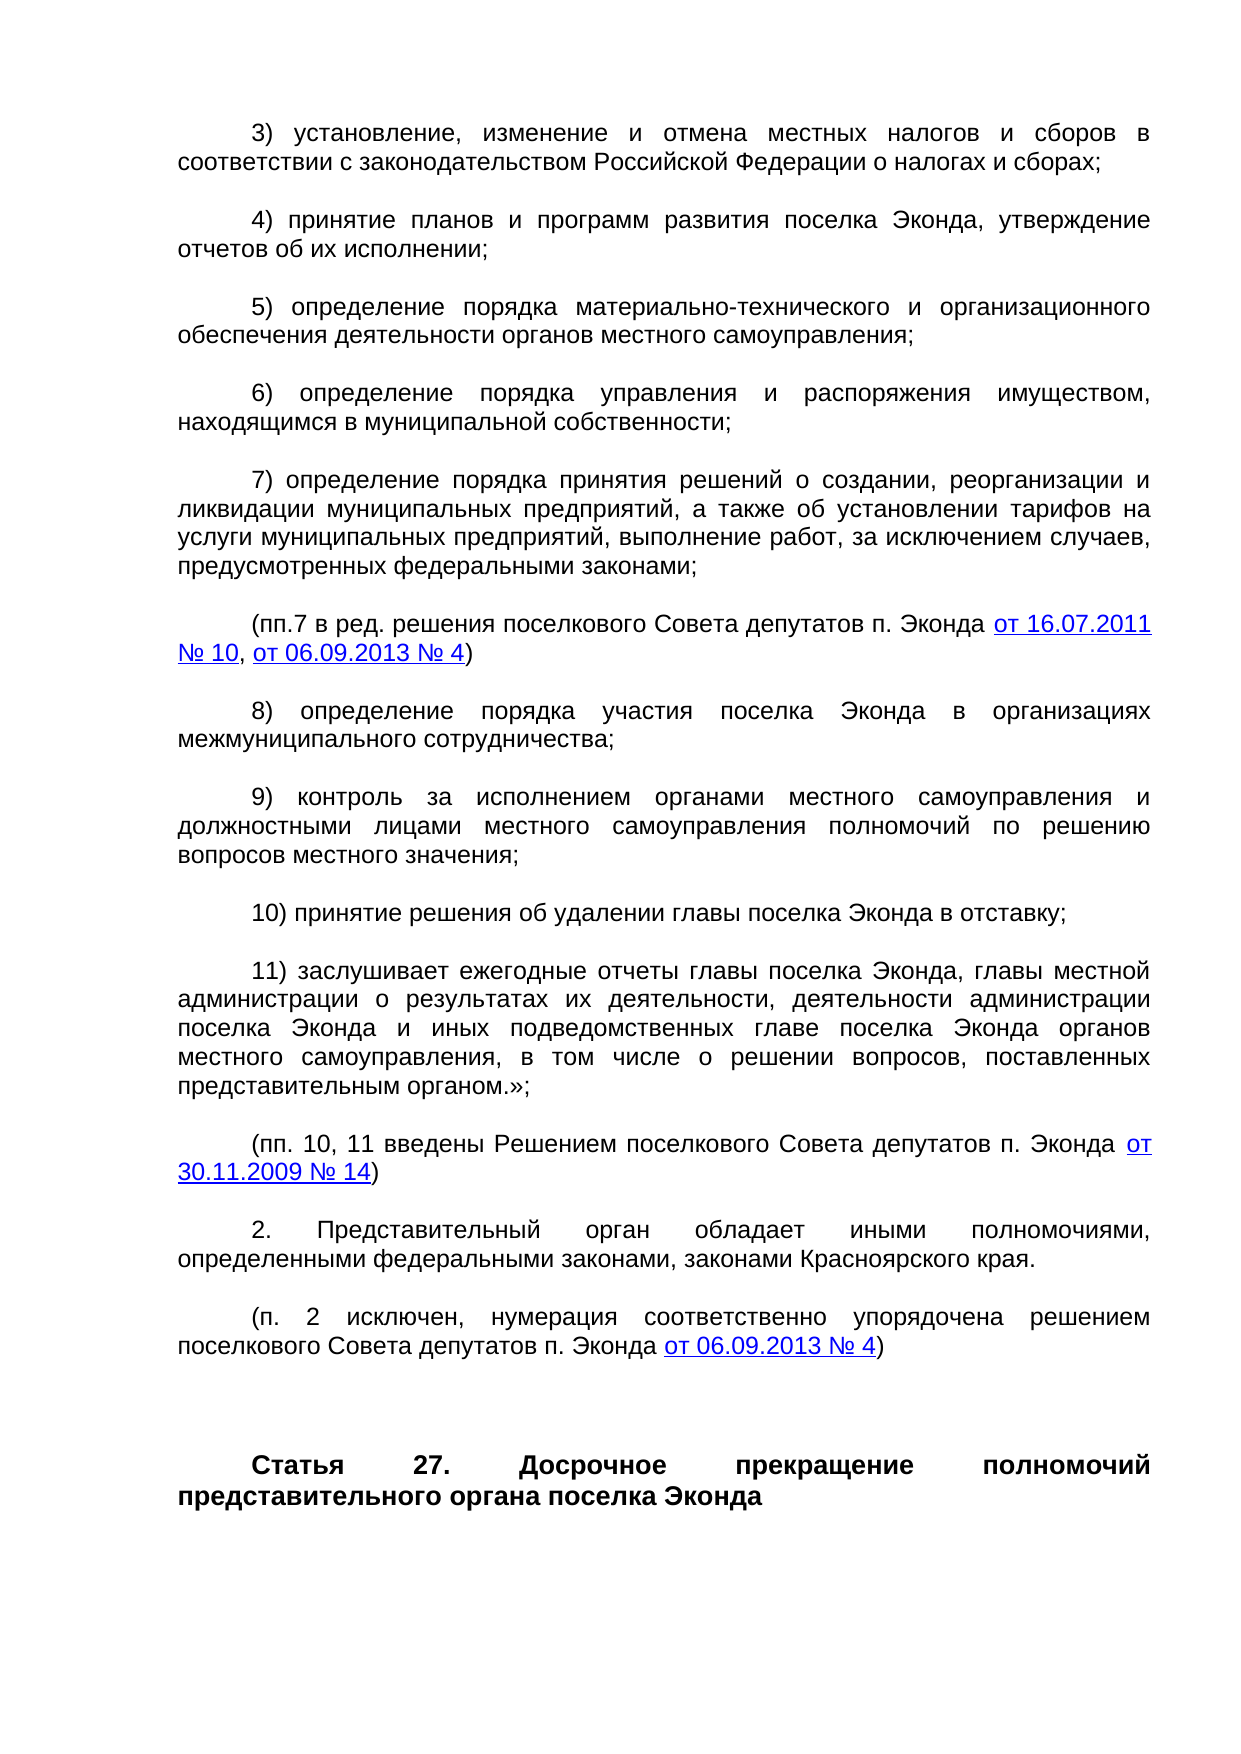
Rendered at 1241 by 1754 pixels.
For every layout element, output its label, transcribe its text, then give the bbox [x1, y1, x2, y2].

text 8) определение порядка участия поселка Эконда в организациях межмуниципального сотрудничества; [177, 696, 1152, 753]
text 5) определение порядка материально-технического и организационного обеспечения деятельности органов местного самоуправления; [177, 291, 1152, 349]
text (пп. 10, 11 введены Решением поселкового Совета депутатов п. Эконда от 30.11.2009 № 14) [177, 1128, 1152, 1186]
text 9) контроль за исполнением органами местного самоуправления и должностными лицами местного самоуправления полномочий по решению вопросов местного значения; [177, 782, 1152, 868]
text 7) определение порядка принятия решений о создании, реорганизации и ликвидации муниципальных предприятий, а также об установлении тарифов на услуги муниципальных предприятий, выполнение работ, за исключением случаев, предусмотренных федеральными законами; [177, 465, 1152, 580]
text Статья 27. Досрочное прекращение полномочий представительного органа поселка Эконда [177, 1449, 1152, 1511]
text (пп.7 в ред. решения поселкового Совета депутатов п. Эконда от 16.07.2011 № 10, от 06.09.2013 № 4) [177, 609, 1152, 666]
text 10) принятие решения об удалении главы поселка Эконда в отставку; [177, 898, 1152, 926]
text 3) установление, изменение и отмена местных налогов и сборов в соответствии с законодательством Российской Федерации о налогах и сборах; [177, 118, 1152, 176]
text 2. Представительный орган обладает иными полномочиями, определенными федеральными законами, законами Красноярского края. [177, 1215, 1152, 1273]
text 4) принятие планов и программ развития поселка Эконда, утверждение отчетов об их исполнении; [177, 205, 1152, 262]
text 11) заслушивает ежегодные отчеты главы поселка Эконда, главы местной администрации о результатах их деятельности, деятельности администрации поселка Эконда и иных подведомственных главе поселка Эконда органов местного самоуправления, в том числе о решении вопросов, поставленных представительным органом.»; [177, 956, 1152, 1099]
text 6) определение порядка управления и распоряжения имуществом, находящимся в муниципальной собственности; [177, 378, 1152, 436]
text (п. 2 исключен, нумерация соответственно упорядочена решением поселкового Совета депутатов п. Эконда от 06.09.2013 № 4) [177, 1302, 1152, 1359]
